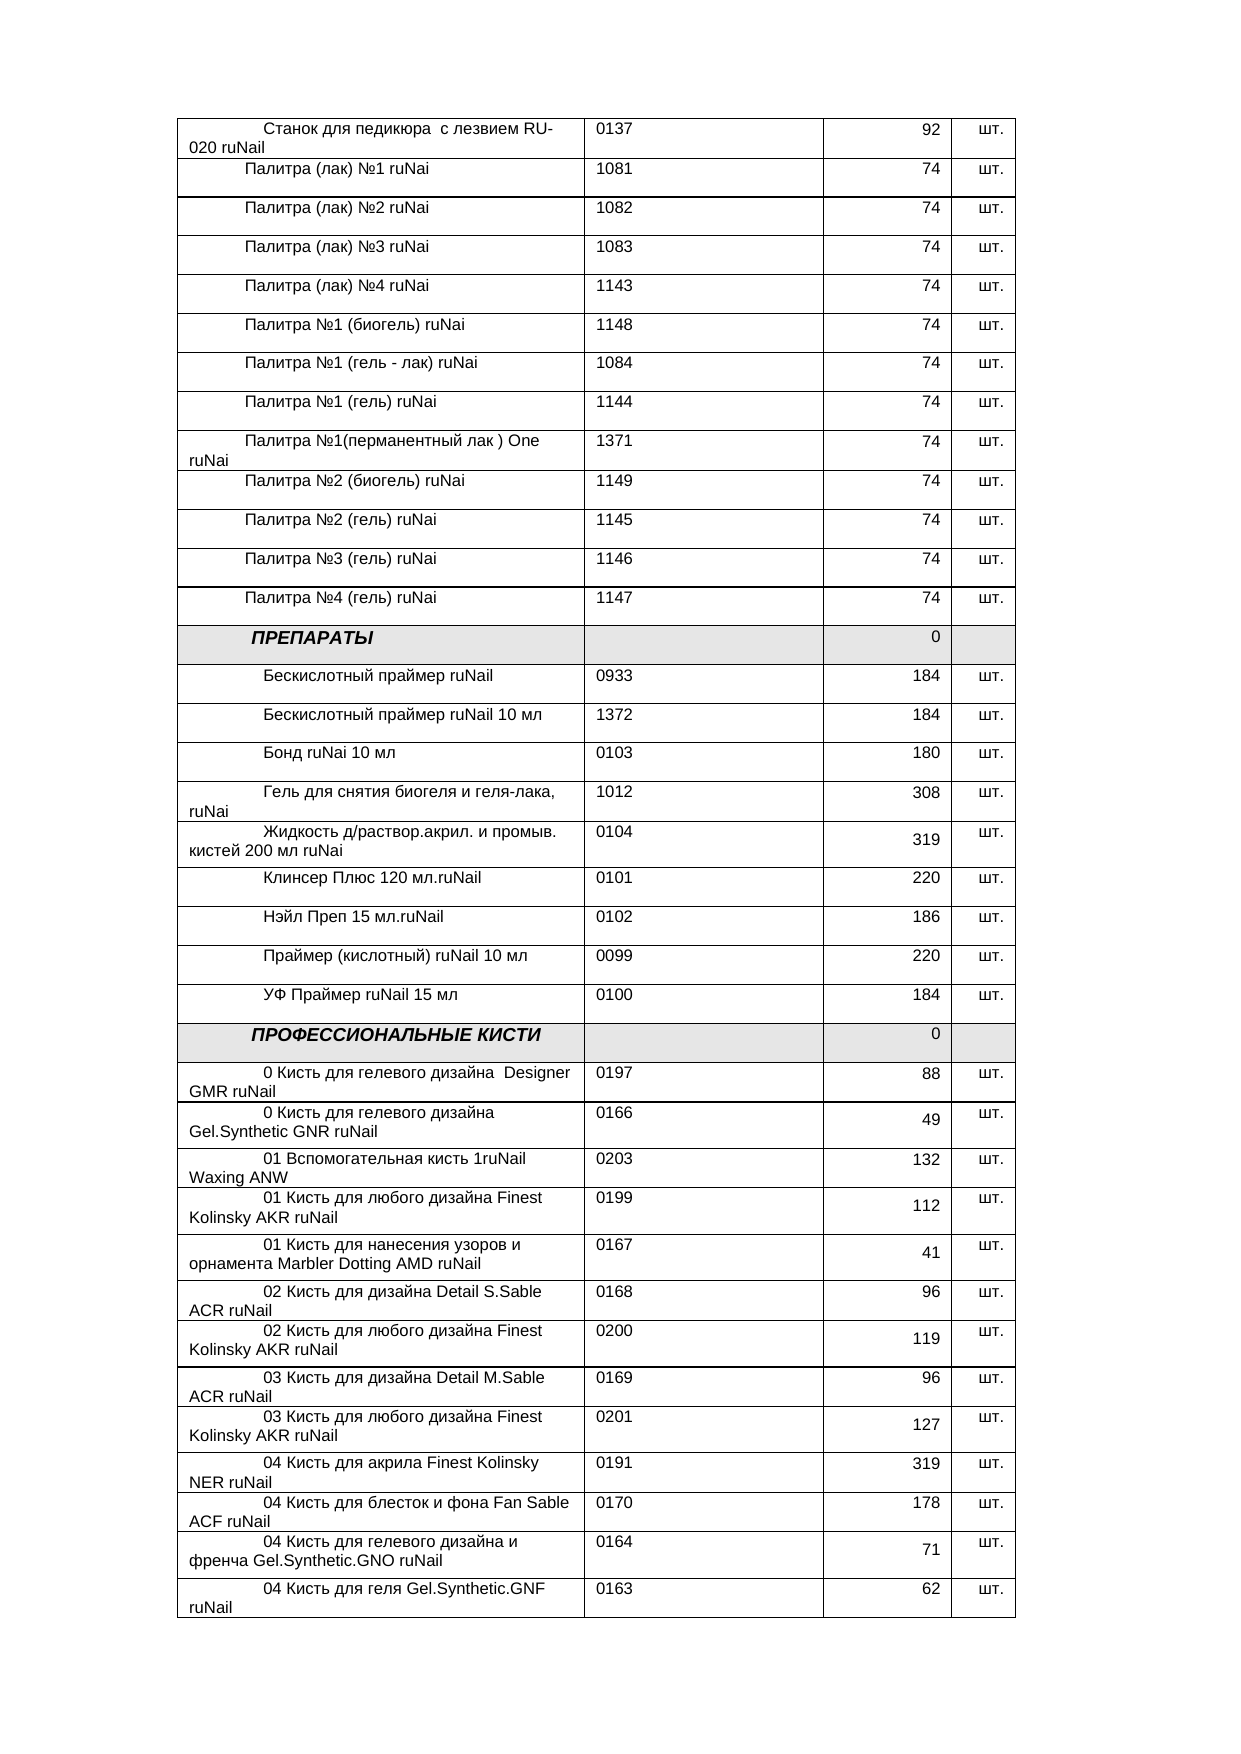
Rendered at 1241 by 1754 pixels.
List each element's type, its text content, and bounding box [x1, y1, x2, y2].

table_cell 184 [824, 704, 951, 742]
table_cell [1016, 1366, 1088, 1406]
table_cell Клинсер Плюс 120 мл.ruNail [178, 868, 584, 906]
table_cell 0 Кисть для гелевого дизайна Designer GMR ruNail [178, 1063, 584, 1101]
table_cell Гель для снятия биогеля и геля-лака, ruNai [178, 782, 584, 821]
table_cell шт. [952, 236, 1015, 274]
table_cell Палитра №1(перманентный лак ) One ruNai [178, 431, 584, 469]
table_cell 1148 [585, 314, 823, 352]
table_cell 220 [824, 946, 951, 984]
table_cell 74 [824, 275, 951, 313]
table_cell 74 [824, 198, 951, 235]
table_cell 0101 [585, 868, 823, 906]
table_cell шт. [952, 1235, 1015, 1280]
table_cell 178 [824, 1493, 951, 1531]
table_cell 319 [824, 1453, 951, 1492]
table_cell 62 [824, 1579, 951, 1617]
table_cell [1016, 1531, 1088, 1578]
table_cell [1016, 867, 1088, 906]
table_cell [1016, 1101, 1088, 1148]
table_cell Палитра (лак) №4 ruNai [178, 275, 584, 313]
table_cell Жидкость д/раствор.акрил. и промыв. кистей 200 мл ruNai [178, 822, 584, 867]
table_cell 1147 [585, 588, 823, 625]
table_cell шт. [952, 392, 1015, 430]
table_cell шт. [952, 1532, 1015, 1578]
table_cell шт. [952, 985, 1015, 1023]
table_cell 74 [824, 236, 951, 274]
table_cell 0191 [585, 1453, 823, 1492]
table_cell 74 [824, 314, 951, 352]
table_cell шт. [952, 1407, 1015, 1452]
table_cell 74 [824, 588, 951, 625]
table_cell 119 [824, 1321, 951, 1366]
table_cell [1016, 313, 1088, 352]
table_cell шт. [952, 119, 1015, 157]
table_cell Бескислотный праймер ruNail 10 мл [178, 704, 584, 742]
table_cell Палитра (лак) №3 ruNai [178, 236, 584, 274]
table_cell 112 [824, 1188, 951, 1234]
table_cell 01 Кисть для нанесения узоров и орнамента Marbler Dotting AMD ruNail [178, 1235, 584, 1280]
table_cell 71 [824, 1532, 951, 1578]
table_cell [1016, 548, 1088, 586]
table_cell 01 Вспомогательная кисть 1ruNail Waxing ANW [178, 1149, 584, 1187]
table_cell Бескислотный праймер ruNail [178, 665, 584, 703]
table_cell Палитра №2 (биогель) ruNai [178, 471, 584, 508]
table_cell 49 [824, 1103, 951, 1148]
table_cell 0 [824, 1024, 951, 1062]
table_cell [1016, 1406, 1088, 1452]
table_cell шт. [952, 159, 1015, 196]
table_cell [1016, 821, 1088, 867]
table_cell 0103 [585, 743, 823, 781]
table_cell 184 [824, 985, 951, 1023]
table_cell шт. [952, 743, 1015, 781]
table_cell [1016, 945, 1088, 984]
table_cell [1016, 1148, 1088, 1187]
table_cell 1143 [585, 275, 823, 313]
table_cell Палитра №1 (гель - лак) ruNai [178, 353, 584, 391]
table_cell шт. [952, 1321, 1015, 1366]
table_cell 0170 [585, 1493, 823, 1531]
table_cell Палитра №3 (гель) ruNai [178, 549, 584, 586]
table_cell 1082 [585, 198, 823, 235]
table_cell 319 [824, 822, 951, 867]
table_cell 0 Кисть для гелевого дизайна Gel.Synthetic GNR ruNail [178, 1103, 584, 1148]
table_cell 0199 [585, 1188, 823, 1234]
table_cell [1016, 1023, 1088, 1062]
table_cell [1016, 781, 1088, 821]
table_cell [1016, 235, 1088, 274]
table_cell 1372 [585, 704, 823, 742]
table_cell 1012 [585, 782, 823, 821]
table_cell 1081 [585, 159, 823, 196]
table_cell шт. [952, 782, 1015, 821]
table_cell 92 [824, 119, 951, 157]
table_cell [1016, 118, 1088, 157]
table_cell 03 Кисть для любого дизайна Finest Kolinsky AKR ruNail [178, 1407, 584, 1452]
table_cell шт. [952, 946, 1015, 984]
table_cell [1016, 586, 1088, 625]
table_cell 03 Кисть для дизайна Detail M.Sable ACR ruNail [178, 1368, 584, 1406]
table_cell шт. [952, 1579, 1015, 1617]
table_cell шт. [952, 353, 1015, 391]
table_cell Палитра (лак) №1 ruNai [178, 159, 584, 196]
table_cell Бонд ruNai 10 мл [178, 743, 584, 781]
table_cell 0099 [585, 946, 823, 984]
table_cell шт. [952, 665, 1015, 703]
table_cell [1016, 274, 1088, 313]
table_cell 96 [824, 1368, 951, 1406]
table_cell УФ Праймер ruNail 15 мл [178, 985, 584, 1023]
table_cell шт. [952, 198, 1015, 235]
table_cell [1016, 1280, 1088, 1320]
table_cell [1016, 196, 1088, 235]
table_cell 308 [824, 782, 951, 821]
table_cell шт. [952, 588, 1015, 625]
table_cell 1371 [585, 431, 823, 469]
table_cell шт. [952, 314, 1015, 352]
table_cell [1016, 1062, 1088, 1101]
table_cell 0104 [585, 822, 823, 867]
table_cell 0201 [585, 1407, 823, 1452]
table_cell шт. [952, 1188, 1015, 1234]
table_cell шт. [952, 1103, 1015, 1148]
table_cell 74 [824, 549, 951, 586]
table_cell 74 [824, 471, 951, 508]
table_cell шт. [952, 907, 1015, 945]
table_cell 0 [824, 626, 951, 664]
table_cell Палитра №1 (гель) ruNai [178, 392, 584, 430]
table_cell 1146 [585, 549, 823, 586]
table_cell ПРЕПАРАТЫ [178, 626, 584, 664]
table_cell шт. [952, 275, 1015, 313]
table_cell 0102 [585, 907, 823, 945]
table_cell шт. [952, 549, 1015, 586]
table_cell шт. [952, 471, 1015, 508]
table_cell 0197 [585, 1063, 823, 1101]
table_cell 127 [824, 1407, 951, 1452]
table_cell Палитра №2 (гель) ruNai [178, 510, 584, 547]
table_cell 0100 [585, 985, 823, 1023]
table_cell 132 [824, 1149, 951, 1187]
table_cell [1016, 352, 1088, 391]
table_cell [585, 626, 823, 664]
table_cell шт. [952, 868, 1015, 906]
table_cell 04 Кисть для акрила Finest Kolinsky NER ruNail [178, 1453, 584, 1492]
table_cell шт. [952, 431, 1015, 469]
table_cell Станок для педикюра с лезвием RU-020 ruNail [178, 119, 584, 157]
table_cell [1016, 664, 1088, 703]
table_cell [585, 1024, 823, 1062]
table_cell Палитра (лак) №2 ruNai [178, 198, 584, 235]
table_cell [1016, 430, 1088, 469]
table_cell [952, 626, 1015, 664]
table_cell 74 [824, 353, 951, 391]
table_cell ПРОФЕССИОНАЛЬНЫЕ КИСТИ [178, 1024, 584, 1062]
table_cell [1016, 1234, 1088, 1280]
table_cell 74 [824, 159, 951, 196]
table_cell 02 Кисть для дизайна Detail S.Sable ACR ruNail [178, 1281, 584, 1320]
table_cell шт. [952, 1149, 1015, 1187]
table_cell шт. [952, 704, 1015, 742]
table_cell 74 [824, 510, 951, 547]
table_cell 0168 [585, 1281, 823, 1320]
table_cell 0164 [585, 1532, 823, 1578]
table_cell 02 Кисть для любого дизайна Finest Kolinsky AKR ruNail [178, 1321, 584, 1366]
table_cell шт. [952, 822, 1015, 867]
table_cell [1016, 625, 1088, 664]
table_cell [1016, 1578, 1088, 1617]
table_cell [1016, 1492, 1088, 1531]
table_cell Нэйл Преп 15 мл.ruNail [178, 907, 584, 945]
table_cell шт. [952, 1453, 1015, 1492]
table_cell 0203 [585, 1149, 823, 1187]
table_cell [952, 1024, 1015, 1062]
table_cell [1016, 984, 1088, 1023]
table_cell 1084 [585, 353, 823, 391]
table_cell [1016, 906, 1088, 945]
table_cell 184 [824, 665, 951, 703]
table_cell 220 [824, 868, 951, 906]
table_cell [1016, 703, 1088, 742]
table_cell Праймер (кислотный) ruNail 10 мл [178, 946, 584, 984]
table_cell шт. [952, 1063, 1015, 1101]
table_cell [1016, 742, 1088, 781]
table_cell 41 [824, 1235, 951, 1280]
table_cell Палитра №1 (биогель) ruNai [178, 314, 584, 352]
table_cell 0169 [585, 1368, 823, 1406]
table_cell 1144 [585, 392, 823, 430]
table_cell шт. [952, 1281, 1015, 1320]
table_cell 74 [824, 431, 951, 469]
table_cell 0200 [585, 1321, 823, 1366]
table_cell [1016, 470, 1088, 508]
table_cell 0163 [585, 1579, 823, 1617]
table_cell 1149 [585, 471, 823, 508]
table_cell 186 [824, 907, 951, 945]
table_cell 1145 [585, 510, 823, 547]
table_cell 04 Кисть для блесток и фона Fan Sable ACF ruNail [178, 1493, 584, 1531]
table_cell 88 [824, 1063, 951, 1101]
table_cell 0137 [585, 119, 823, 157]
table_cell Палитра №4 (гель) ruNai [178, 588, 584, 625]
table_cell 0167 [585, 1235, 823, 1280]
table_cell [1016, 1187, 1088, 1234]
table_cell [1016, 158, 1088, 196]
table_cell шт. [952, 510, 1015, 547]
table_cell [1016, 509, 1088, 547]
table_cell 0166 [585, 1103, 823, 1148]
table_cell 0933 [585, 665, 823, 703]
table_cell 74 [824, 392, 951, 430]
table_cell 1083 [585, 236, 823, 274]
table_cell [1016, 1452, 1088, 1492]
table_cell [1016, 1320, 1088, 1366]
table_cell шт. [952, 1493, 1015, 1531]
table_cell [1016, 391, 1088, 430]
table_cell 180 [824, 743, 951, 781]
table_cell 04 Кисть для гелевого дизайна и френча Gel.Synthetic.GNO ruNail [178, 1532, 584, 1578]
table_cell 01 Кисть для любого дизайна Finest Kolinsky AKR ruNail [178, 1188, 584, 1234]
table_cell 04 Кисть для геля Gel.Synthetic.GNF ruNail [178, 1579, 584, 1617]
table_cell шт. [952, 1368, 1015, 1406]
table_cell 96 [824, 1281, 951, 1320]
